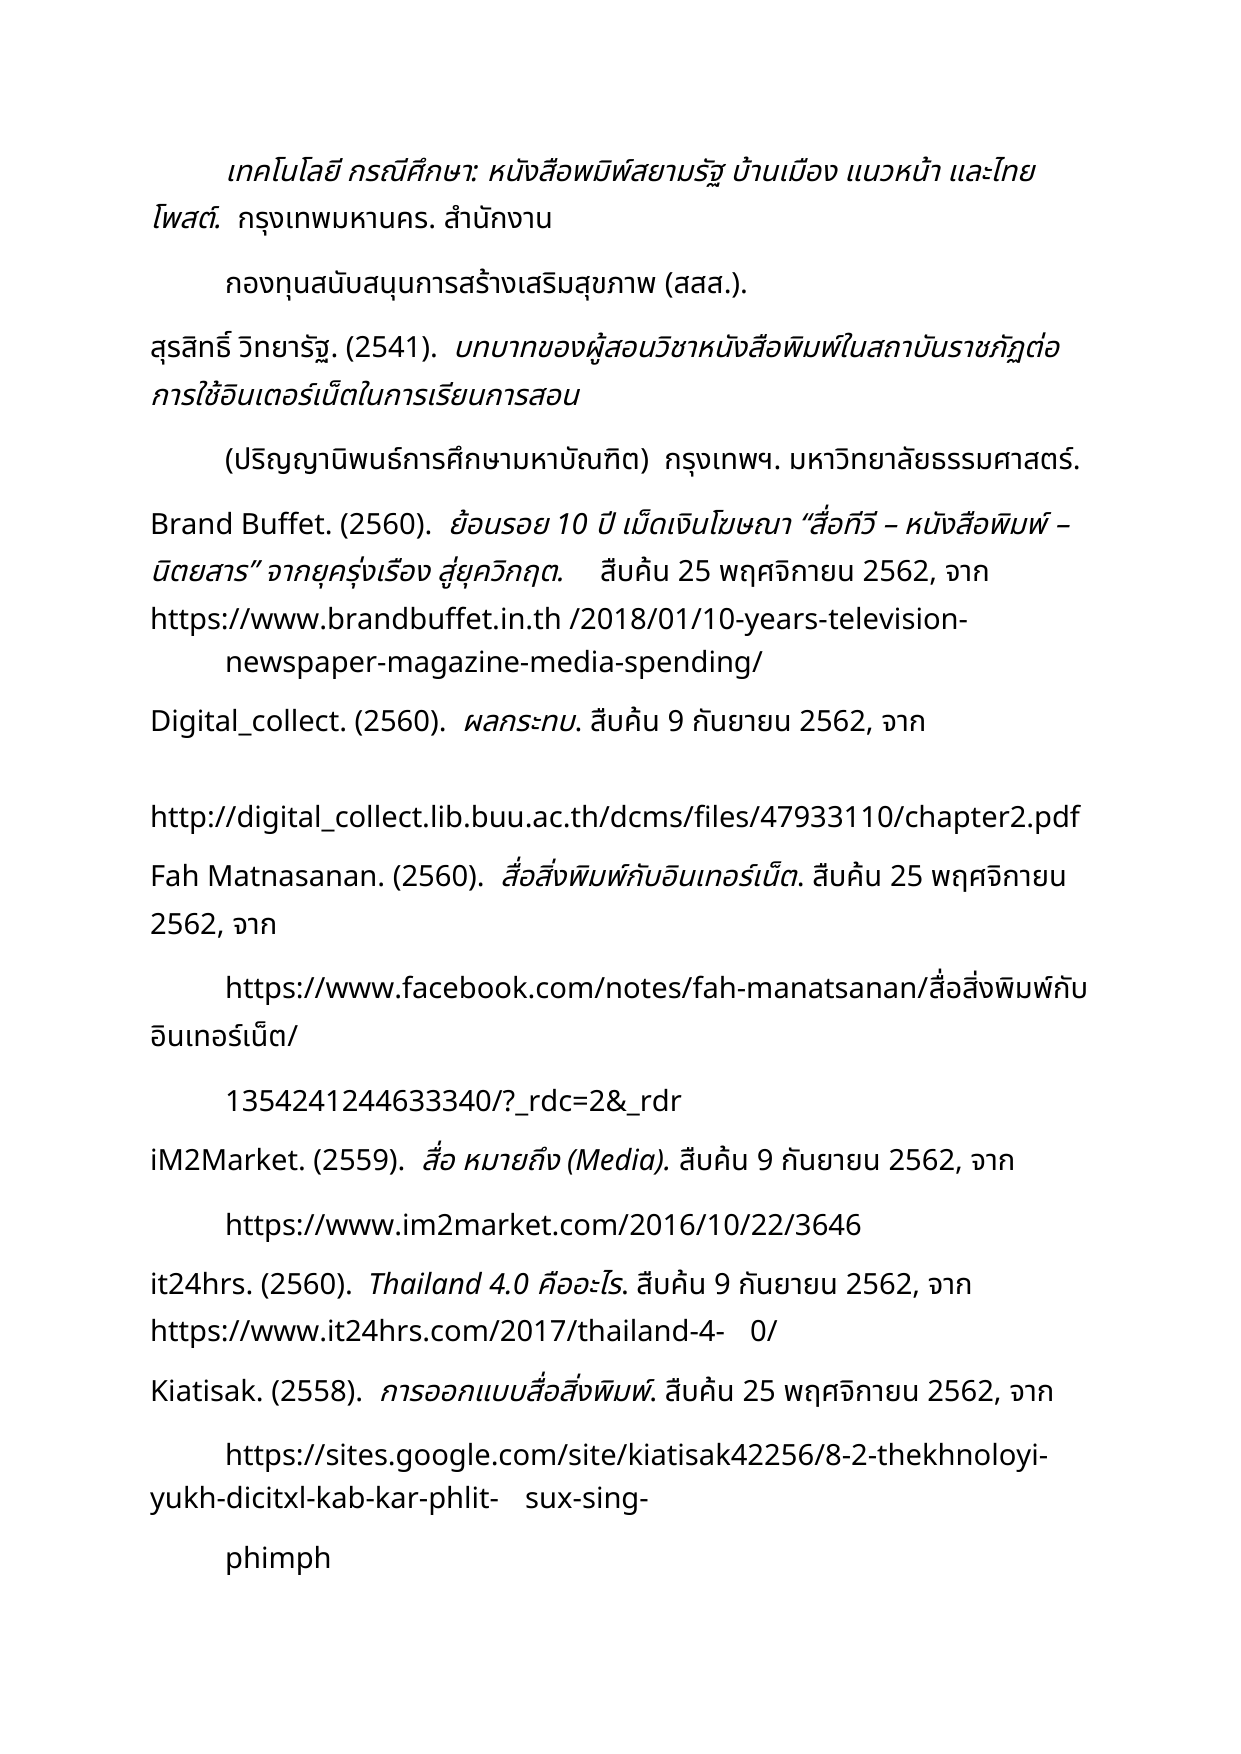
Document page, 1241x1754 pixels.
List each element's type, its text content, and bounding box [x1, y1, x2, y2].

text Fah Matnasanan. (2560). สื่อสิ่งพิมพ์กับอินเทอร์เน็ต. สืบค้น 25 พฤศจิกายน 2562, จาก [150, 856, 1090, 947]
text https://www.facebook.com/notes/fah-manatsanan/สื่อสิ่งพิมพ์กับอินเทอร์เน็ต/ [150, 968, 1090, 1060]
text เทคโนโลยี กรณีศึกษา: หนังสือพมิพ์สยามรัฐ บ้านเมือง แนวหน้า และไทยโพสต์. กรุงเทพมหานคร. สำนักงาน [150, 150, 1090, 242]
text https://www.im2market.com/2016/10/22/3646 [150, 1204, 1090, 1243]
text 1354241244633340/?_rdc=2&_rdr [150, 1080, 1090, 1119]
text Kiatisak. (2558). การออกแบบสื่อสิ่งพิมพ์. สืบค้น 25 พฤศจิกายน 2562, จาก [150, 1370, 1090, 1414]
text Digital_collect. (2560). ผลกระทบ. สืบค้น 9 กันยายน 2562, จาก [150, 700, 1090, 745]
text it24hrs. (2560). Thailand 4.0 คืออะไร. สืบค้น 9 กันยายน 2562, จาก https://www.it24hrs.com/2017/thailand-4- 0/ [150, 1263, 1090, 1350]
text http://digital_collect.lib.buu.ac.th/dcms/files/47933110/chapter2.pdf [150, 765, 1090, 836]
text กองทุนสนับสนุนการสร้างเสริมสุขภาพ (สสส.). [150, 262, 1090, 306]
text Brand Buffet. (2560). ย้อนรอย 10 ปี เม็ดเงินโฆษณา “สื่อทีวี – หนังสือพิมพ์ – นิตยสาร” จากยุครุ่งเรือง สู่ยุควิกฤต. สืบค้น 25 พฤศจิกายน 2562, จาก https://www.brandbuffet.in.th /2018/01/10-years-television- newspaper-magazine-media-spending/ [150, 503, 1090, 681]
text iM2Market. (2559). สื่อ หมายถึง (Media). สืบค้น 9 กันยายน 2562, จาก [150, 1139, 1090, 1184]
text https://sites.google.com/site/kiatisak42256/8-2-thekhnoloyi-yukh-dicitxl-kab-kar-phlit- sux-sing- [150, 1435, 1090, 1517]
text (ปริญญานิพนธ์การศึกษามหาบัณฑิต) กรุงเทพฯ. มหาวิทยาลัยธรรมศาสตร์. [150, 438, 1090, 483]
text สุรสิทธิ์ วิทยารัฐ. (2541). บทบาทของผู้สอนวิชาหนังสือพิมพ์ในสถาบันราชภัฏต่อการใช้อินเตอร์เน็ตในการเรียนการสอน [150, 327, 1090, 418]
text phimph [150, 1537, 1090, 1577]
